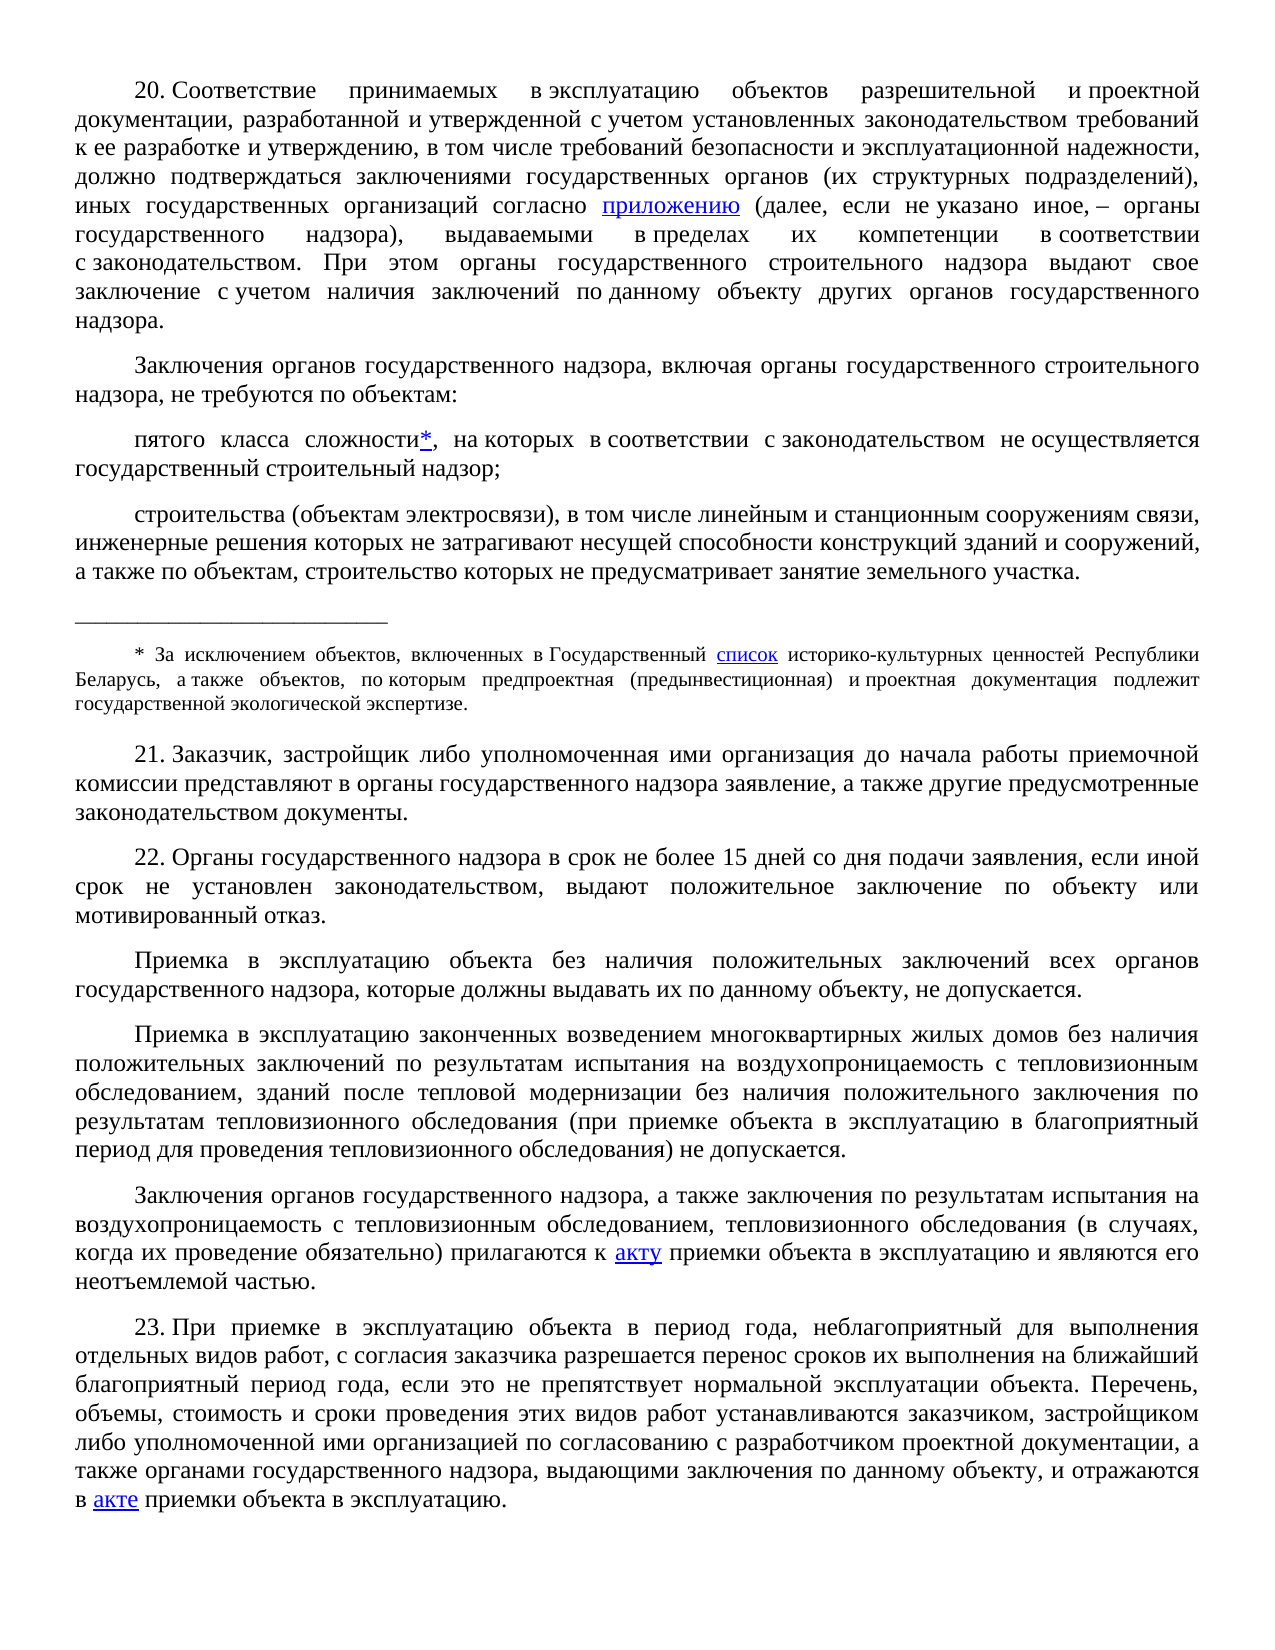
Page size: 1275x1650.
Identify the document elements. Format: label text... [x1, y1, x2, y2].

text Приемка в эксплуатацию объекта без наличия положительных заключений всех органов государственного надзора, которые должны выдавать их по данному объекту, не допускается. [75, 945, 1200, 1003]
text Заключения органов государственного надзора, включая органы государственного строительного надзора, не требуются по объектам: [75, 350, 1200, 408]
text пятого класса сложности*, на которых в соответствии с законодательством не осуществляется государственный строительный надзор; [75, 424, 1200, 482]
text 22. Органы государственного надзора в срок не более 15 дней со дня подачи заявления, если иной срок не установлен законодательством, выдают положительное заключение по объекту или мотивированный отказ. [75, 842, 1200, 929]
text строительства (объектам электросвязи), в том числе линейным и станционным сооружениям связи, инженерные решения которых не затрагивают несущей способности конструкций зданий и сооружений, а также по объектам, строительство которых не предусматривает занятие земельного участка. [75, 499, 1200, 585]
text Приемка в эксплуатацию законченных возведением многоквартирных жилых домов без наличия положительных заключений по результатам испытания на воздухопроницаемость с тепловизионным обследованием, зданий после тепловой модернизации без наличия положительного заключения по результатам тепловизионного обследования (при приемке объекта в эксплуатацию в благоприятный период для проведения тепловизионного обследования) не допускается. [75, 1019, 1200, 1163]
text Заключения органов государственного надзора, а также заключения по результатам испытания на воздухопроницаемость с тепловизионным обследованием, тепловизионного обследования (в случаях, когда их проведение обязательно) прилагаются к акту приемки объекта в эксплуатацию и являются его неотъемлемой частью. [75, 1180, 1200, 1295]
text * За исключением объектов, включенных в Государственный список историко-культурных ценностей Республики Беларусь, а также объектов, по которым предпроектная (предынвестиционная) и проектная документация подлежит государственной экологической экспертизе. [75, 642, 1200, 714]
text 23. При приемке в эксплуатацию объекта в период года, неблагоприятный для выполнения отдельных видов работ, с согласия заказчика разрешается перенос сроков их выполнения на ближайший благоприятный период года, если это не препятствует нормальной эксплуатации объекта. Перечень, объемы, стоимость и сроки проведения этих видов работ устанавливаются заказчиком, застройщиком либо уполномоченной ими организацией по согласованию с разработчиком проектной документации, а также органами государственного надзора, выдающими заключения по данному объекту, и отражаются в акте приемки объекта в эксплуатацию. [75, 1312, 1200, 1513]
text 21. Заказчик, застройщик либо уполномоченная ими организация до начала работы приемочной комиссии представляют в органы государственного надзора заявление, а также другие предусмотренные законодательством документы. [75, 739, 1200, 826]
text ______________________________ [75, 602, 1200, 626]
text 20. Соответствие принимаемых в эксплуатацию объектов разрешительной и проектной документации, разработанной и утвержденной с учетом установленных законодательством требований к ее разработке и утверждению, в том числе требований безопасности и эксплуатационной надежности, должно подтверждаться заключениями государственных органов (их структурных подразделений), иных государственных организаций согласно приложению (далее, если не указано иное, – органы государственного надзора), выдаваемыми в пределах их компетенции в соответствии с законодательством. При этом органы государственного строительного надзора выдают свое заключение с учетом наличия заключений по данному объекту других органов государственного надзора. [75, 75, 1200, 334]
